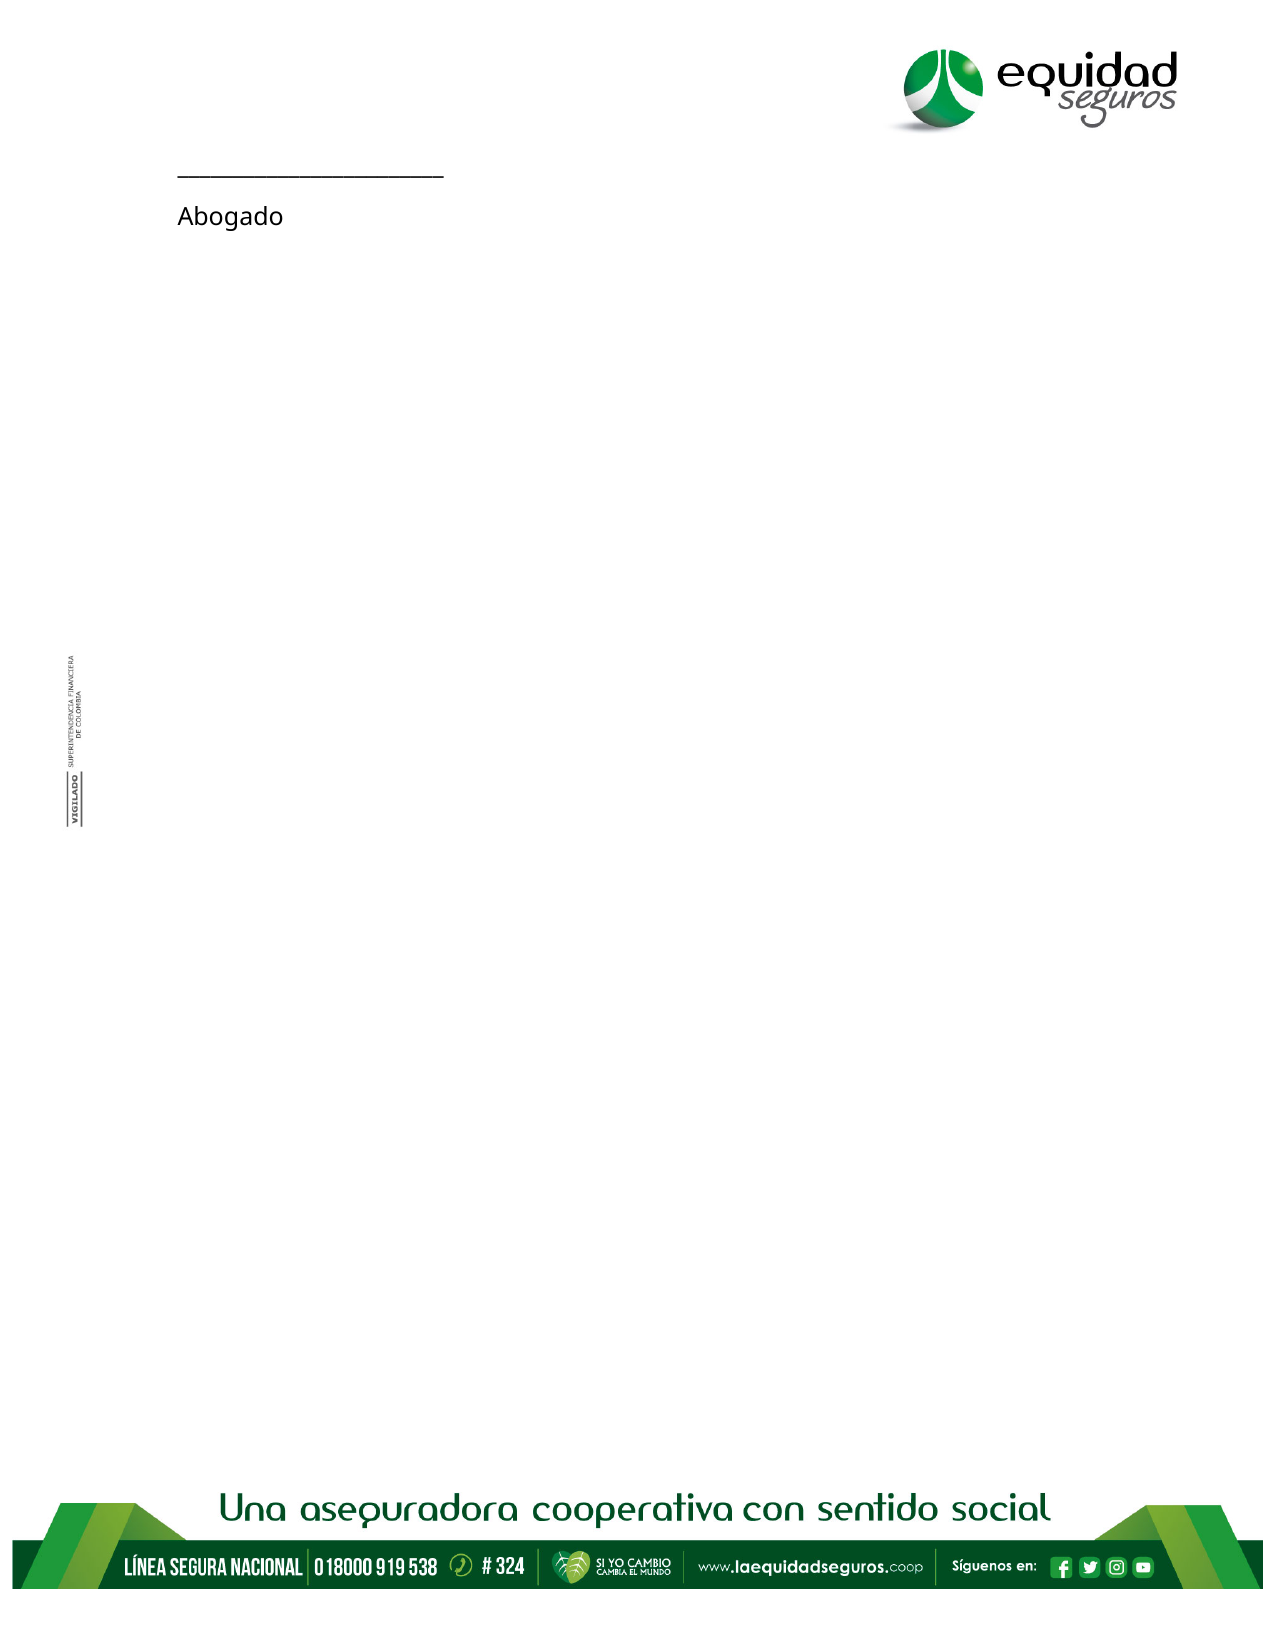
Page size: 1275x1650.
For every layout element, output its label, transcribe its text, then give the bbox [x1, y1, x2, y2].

text Abogado [177, 199, 1098, 233]
picture [12, 0, 1263, 1589]
text ________________________ [177, 148, 1098, 182]
